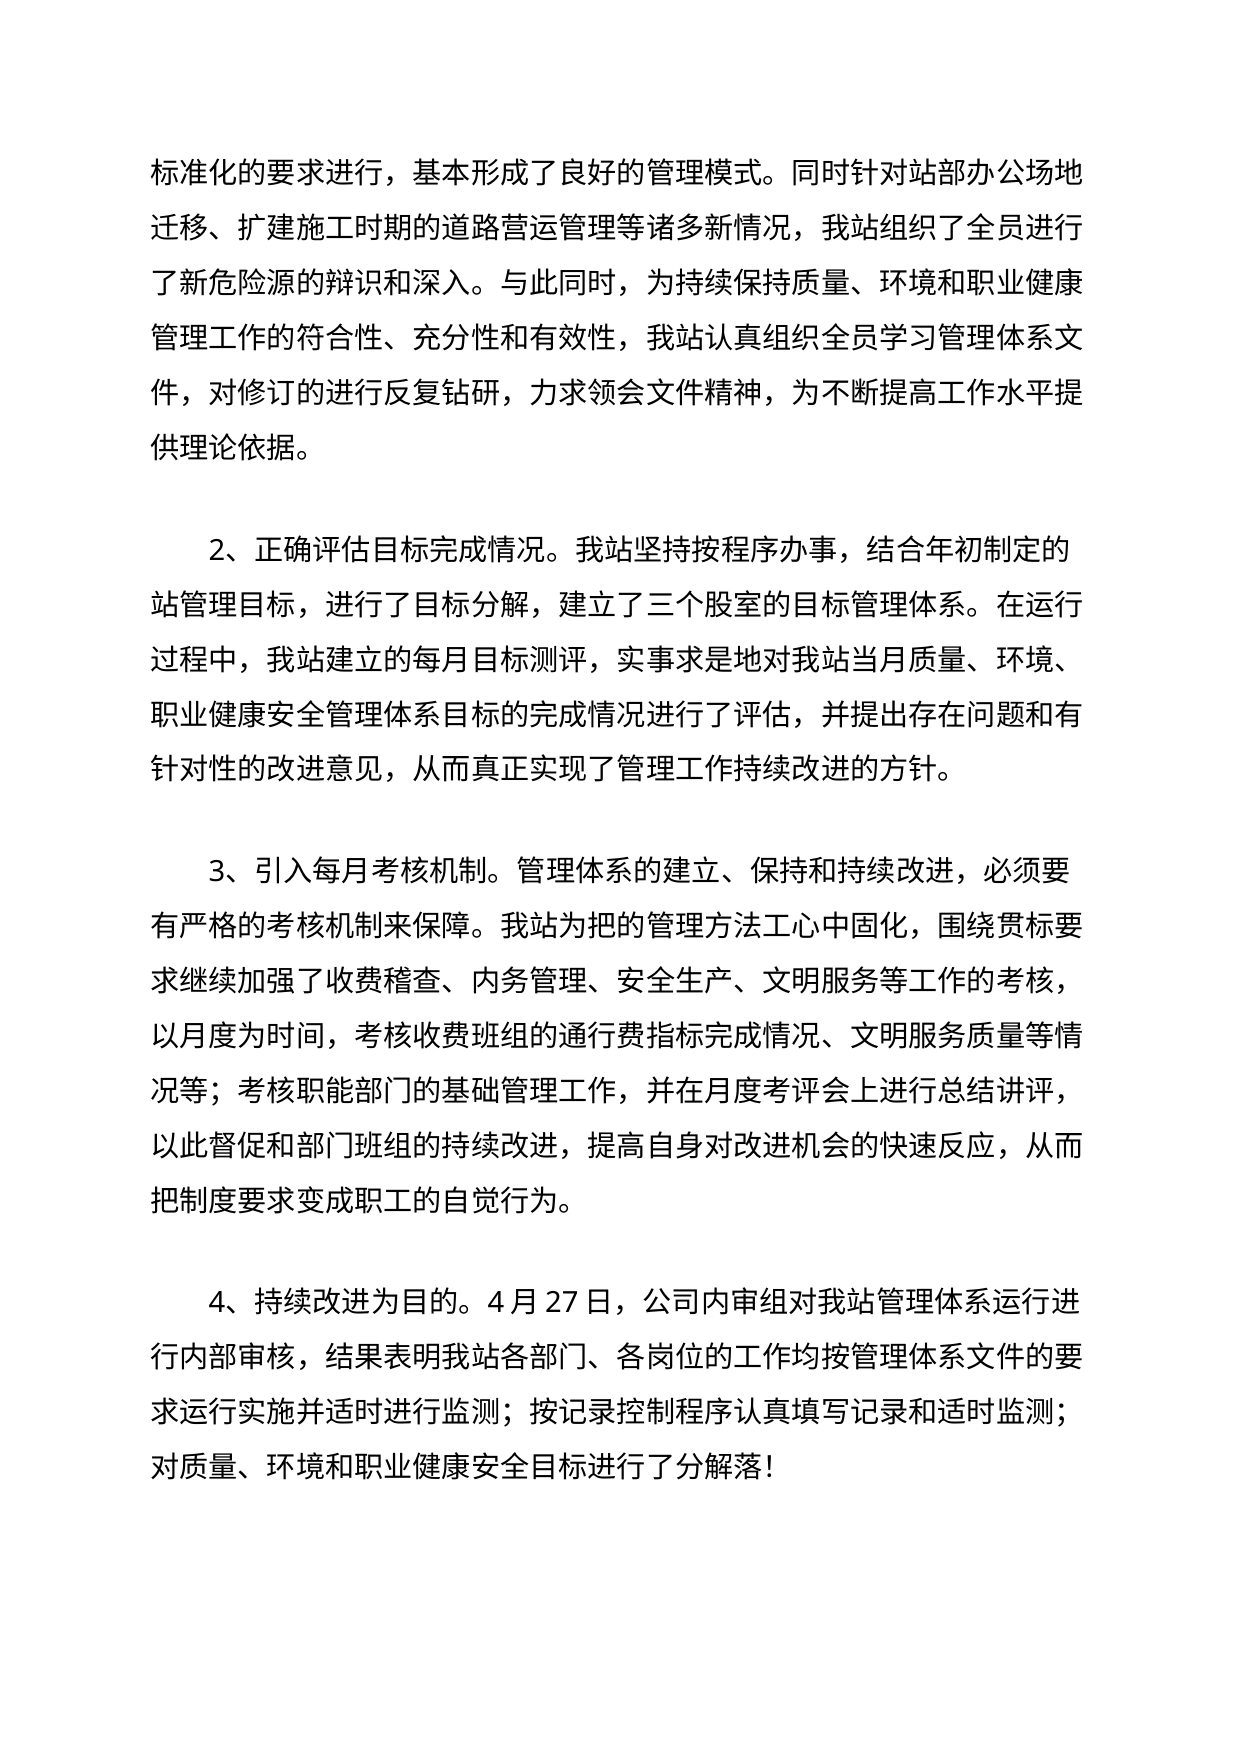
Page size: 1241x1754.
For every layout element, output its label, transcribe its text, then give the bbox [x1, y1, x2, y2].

text 4、持续改进为目的。4月27日，公司内审组对我站管理体系运行进行内部审核，结果表明我站各部门、各岗位的工作均按管理体系文件的要求运行实施并适时进行监测；按记录控制程序认真填写记录和适时监测；对质量、环境和职业健康安全目标进行了分解落！ [150, 1279, 1090, 1486]
text 2、正确评估目标完成情况。我站坚持按程序办事，结合年初制定的站管理目标，进行了目标分解，建立了三个股室的目标管理体系。在运行过程中，我站建立的每月目标测评，实事求是地对我站当月质量、环境、职业健康安全管理体系目标的完成情况进行了评估，并提出存在问题和有针对性的改进意见，从而真正实现了管理工作持续改进的方针。 [150, 526, 1090, 788]
text 3、引入每月考核机制。管理体系的建立、保持和持续改进，必须要有严格的考核机制来保障。我站为把的管理方法工心中固化，围绕贯标要求继续加强了收费稽查、内务管理、安全生产、文明服务等工作的考核，以月度为时间，考核收费班组的通行费指标完成情况、文明服务质量等情况等；考核职能部门的基础管理工作，并在月度考评会上进行总结讲评，以此督促和部门班组的持续改进，提高自身对改进机会的快速反应，从而把制度要求变成职工的自觉行为。 [150, 848, 1090, 1219]
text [150, 150, 1090, 467]
